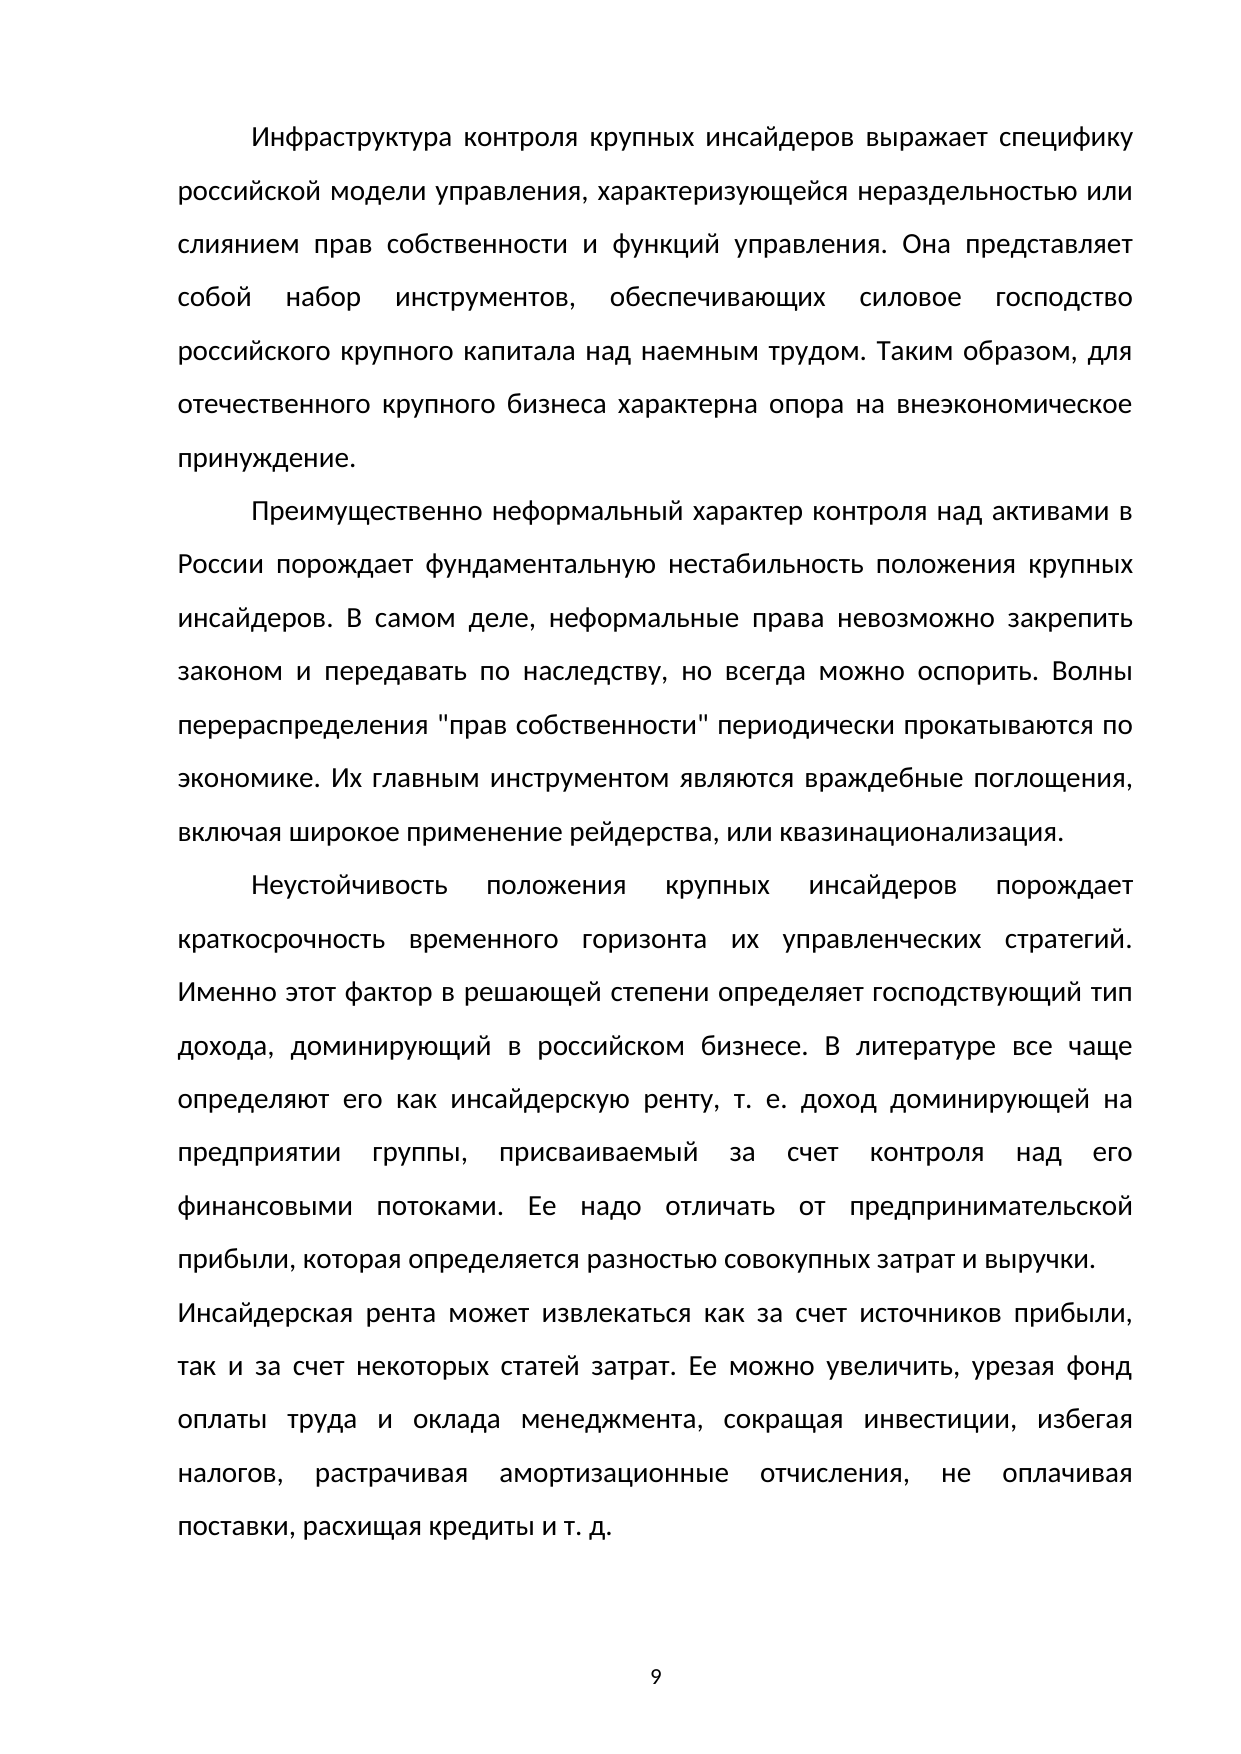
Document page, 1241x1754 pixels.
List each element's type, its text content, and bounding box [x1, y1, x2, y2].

text Инфраструктура контроля крупных инсайдеров выражает специфику российской модели управления, характеризующейся нераздельностью или слиянием прав собственности и функций управления. Она представляет собой набор инструментов, обеспечивающих силовое господство российского крупного капитала над наемным трудом. Таким образом, для отечественного крупного бизнеса характерна опора на внеэкономическое принуждение. [177, 118, 1134, 474]
text Инсайдерская рента может извлекаться как за счет источников прибыли, так и за счет некоторых статей затрат. Ее можно увеличить, урезая фонд оплаты труда и оклада менеджмента, сокращая инвестиции, избегая налогов, растрачивая амортизационные отчисления, не оплачивая поставки, расхищая кредиты и т. д. [177, 1294, 1134, 1543]
text Преимущественно неформальный характер контроля над активами в России порождает фундаментальную нестабильность положения крупных инсайдеров. В самом деле, неформальные права невозможно закрепить законом и передавать по наследству, но всегда можно оспорить. Волны перераспределения "прав собственности" периодически прокатываются по экономике. Их главным инструментом являются враждебные поглощения, включая широкое применение рейдерства, или квазинационализация. [177, 492, 1134, 848]
text Неустойчивость положения крупных инсайдеров порождает краткосрочность временного горизонта их управленческих стратегий. Именно этот фактор в решающей степени определяет господствующий тип дохода, доминирующий в российском бизнесе. В литературе все чаще определяют его как инсайдерскую ренту, т. е. доход доминирующей на предприятии группы, присваиваемый за счет контроля над его финансовыми потоками. Ее надо отличать от предпринимательской прибыли, которая определяется разностью совокупных затрат и выручки. [177, 866, 1134, 1276]
